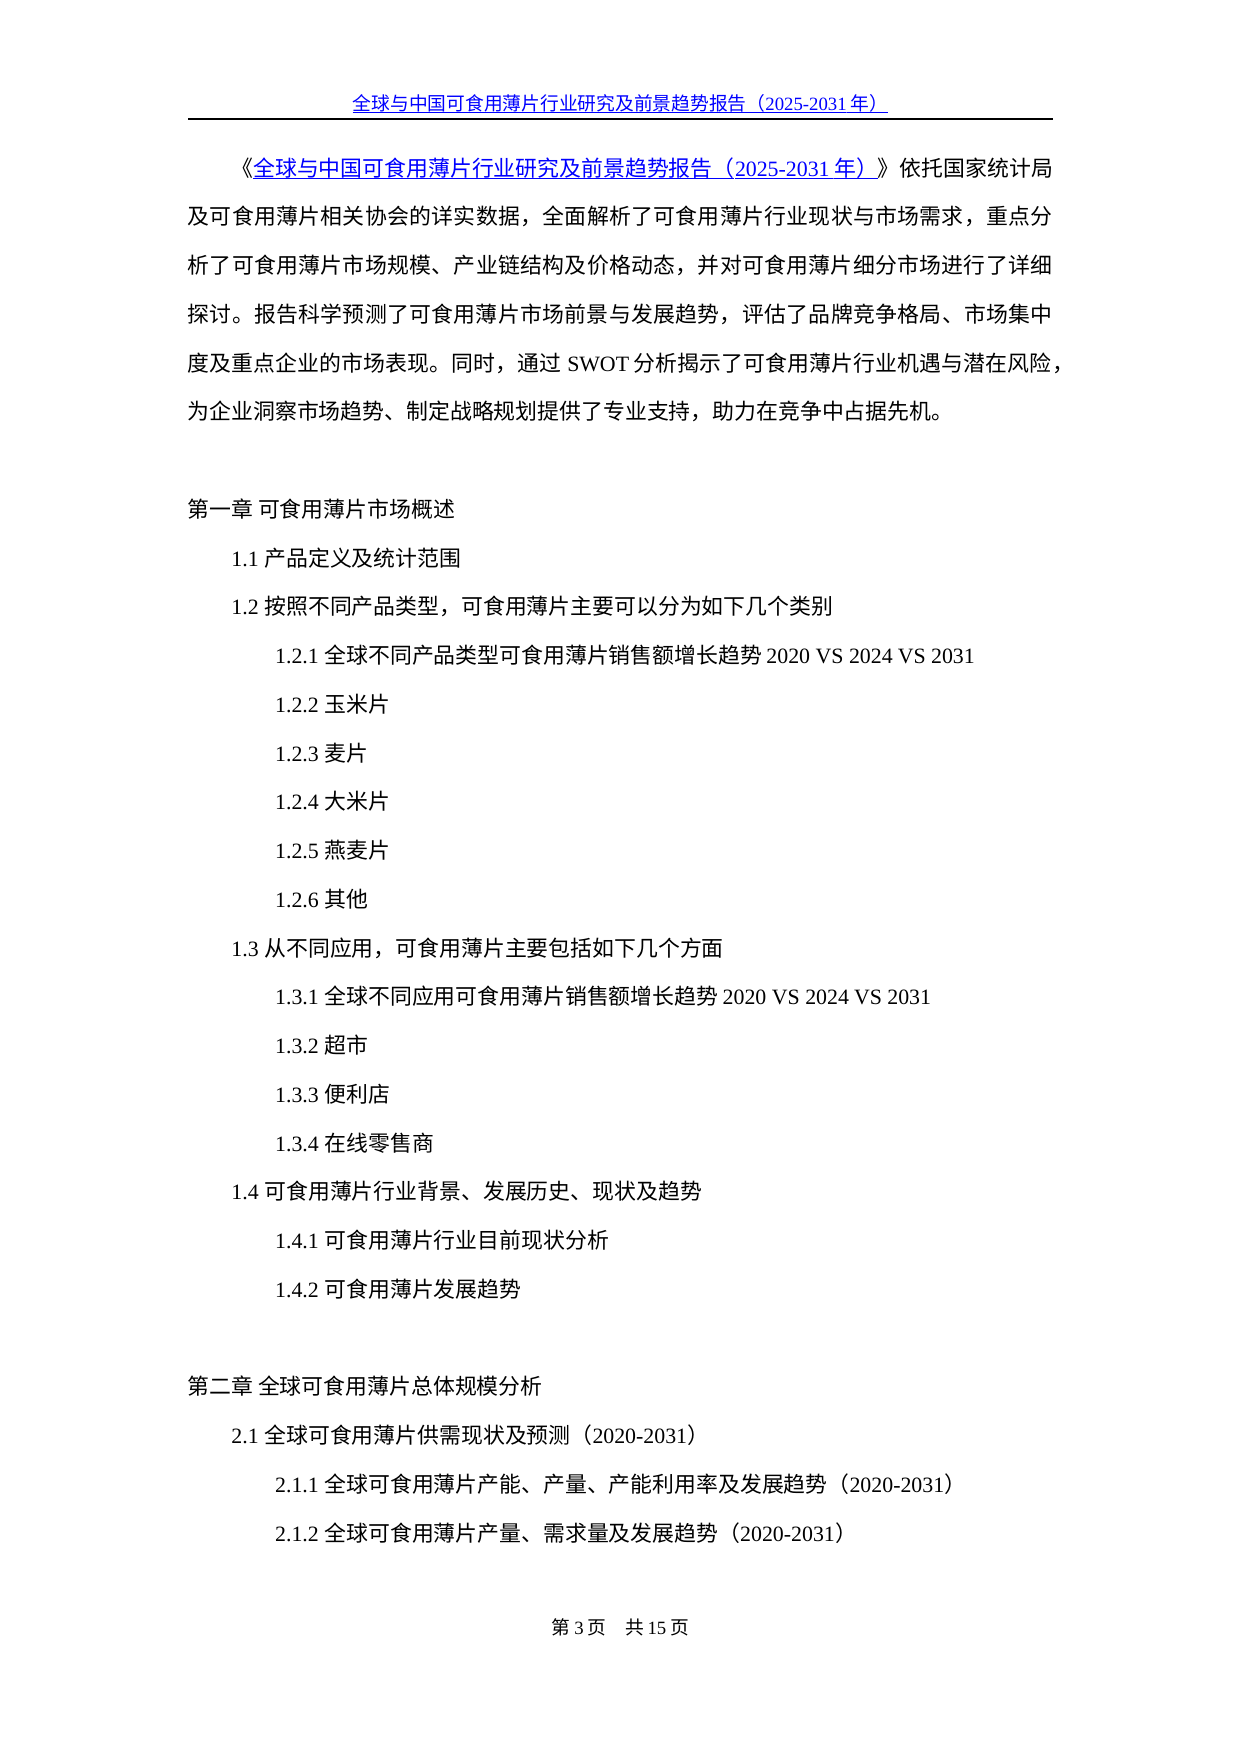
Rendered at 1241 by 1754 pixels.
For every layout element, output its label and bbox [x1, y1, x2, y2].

text [187, 150, 1053, 1548]
